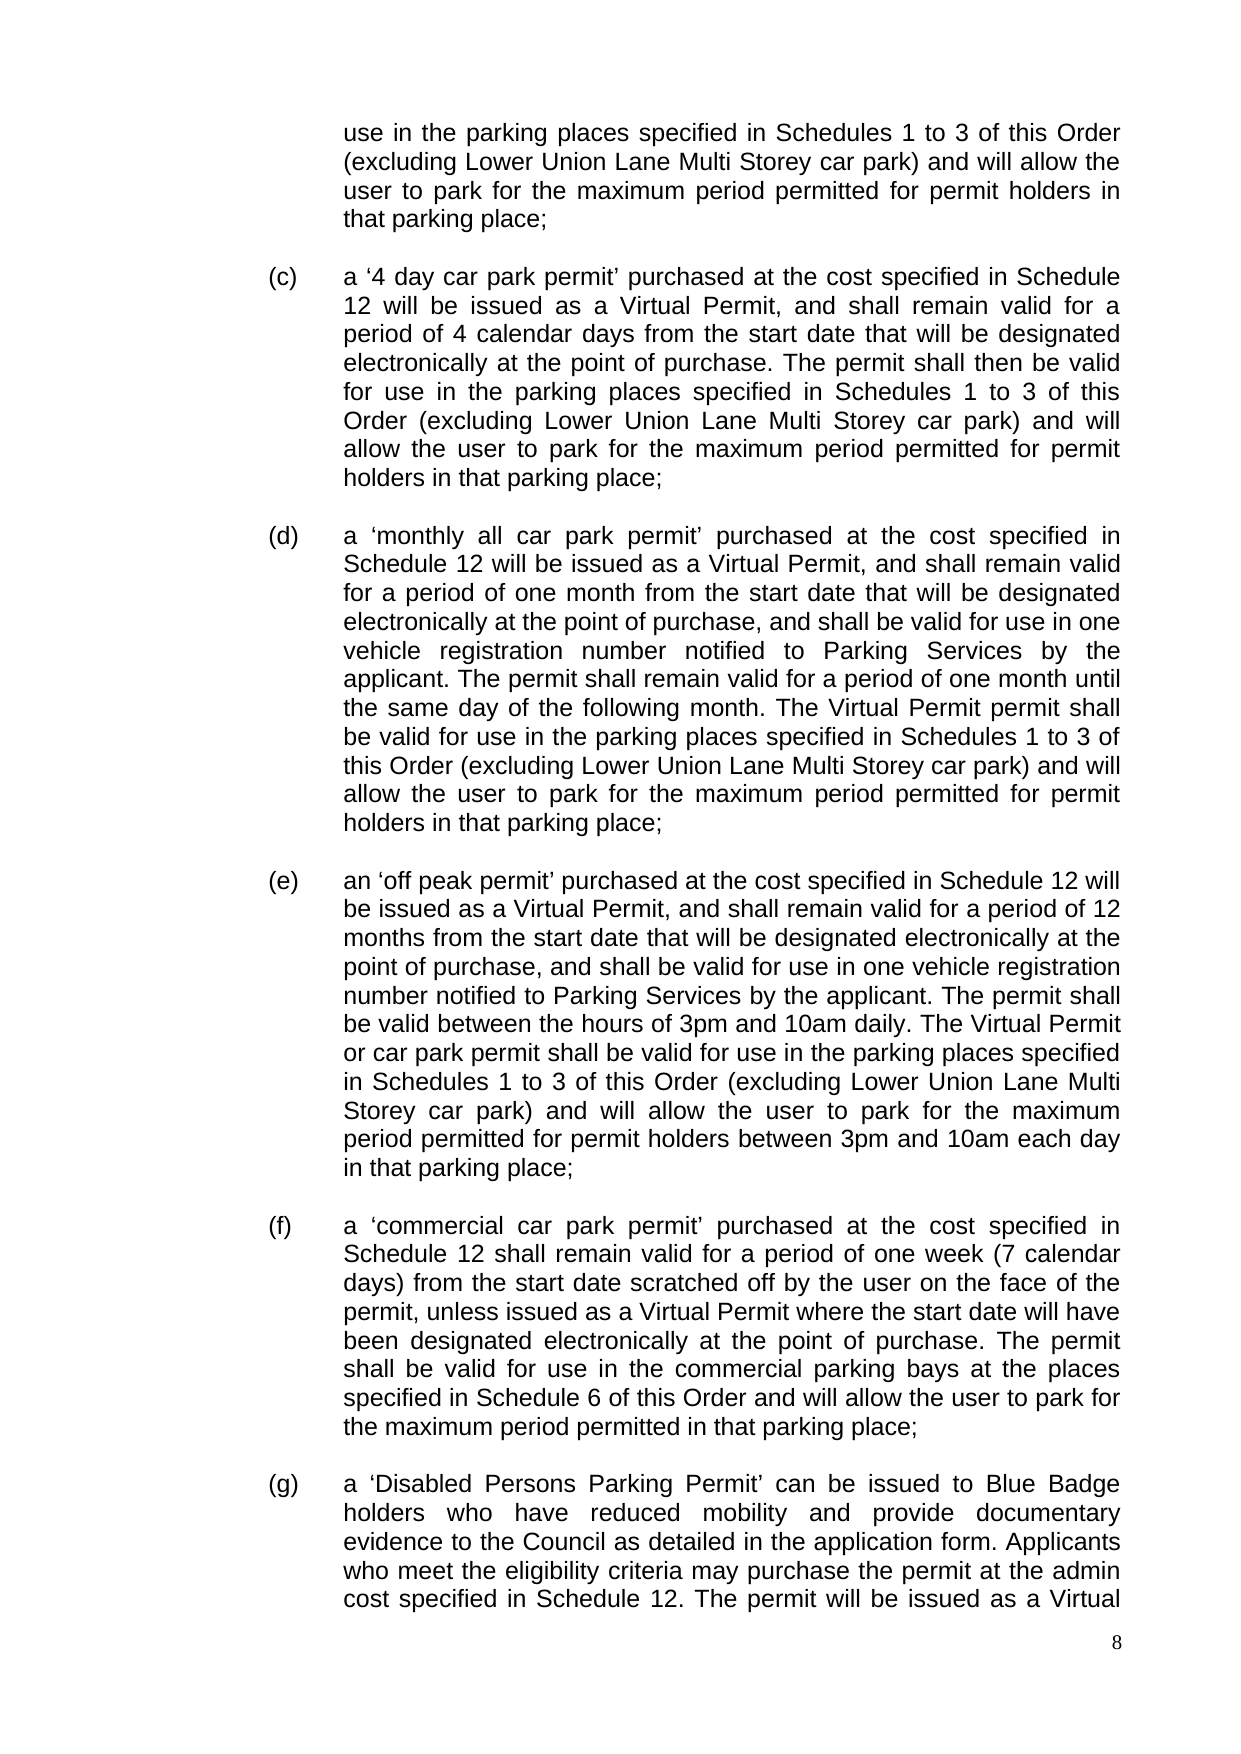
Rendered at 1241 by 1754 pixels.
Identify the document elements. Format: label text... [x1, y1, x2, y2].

text (c) a ‘4 day car park permit’ purchased at the cost specified in Schedule 12 will be issued as a Virtual Permit, and shall remain valid for a period of 4 calendar days from the start date that will be designated electronically at the point of purchase. The permit shall then be valid for use in the parking places specified in Schedules 1 to 3 of this Order (excluding Lower Union Lane Multi Storey car park) and will allow the user to park for the maximum period permitted for permit holders in that parking place; [268, 262, 1122, 492]
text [268, 118, 1122, 233]
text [268, 1469, 1122, 1613]
text (e) an ‘off peak permit’ purchased at the cost specified in Schedule 12 will be issued as a Virtual Permit, and shall remain valid for a period of 12 months from the start date that will be designated electronically at the point of purchase, and shall be valid for use in one vehicle registration number notified to Parking Services by the applicant. The permit shall be valid between the hours of 3pm and 10am daily. The Virtual Permit or car park permit shall be valid for use in the parking places specified in Schedules 1 to 3 of this Order (excluding Lower Union Lane Multi Storey car park) and will allow the user to park for the maximum period permitted for permit holders between 3pm and 10am each day in that parking place; [268, 866, 1122, 1182]
text (f) a ‘commercial car park permit’ purchased at the cost specified in Schedule 12 shall remain valid for a period of one week (7 calendar days) from the start date scratched off by the user on the face of the permit, unless issued as a Virtual Permit where the start date will have been designated electronically at the point of purchase. The permit shall be valid for use in the commercial parking bays at the places specified in Schedule 6 of this Order and will allow the user to park for the maximum period permitted in that parking place; [268, 1211, 1122, 1441]
text (d) a ‘monthly all car park permit’ purchased at the cost specified in Schedule 12 will be issued as a Virtual Permit, and shall remain valid for a period of one month from the start date that will be designated electronically at the point of purchase, and shall be valid for use in one vehicle registration number notified to Parking Services by the applicant. The permit shall remain valid for a period of one month until the same day of the following month. The Virtual Permit permit shall be valid for use in the parking places specified in Schedules 1 to 3 of this Order (excluding Lower Union Lane Multi Storey car park) and will allow the user to park for the maximum period permitted for permit holders in that parking place; [268, 521, 1122, 837]
